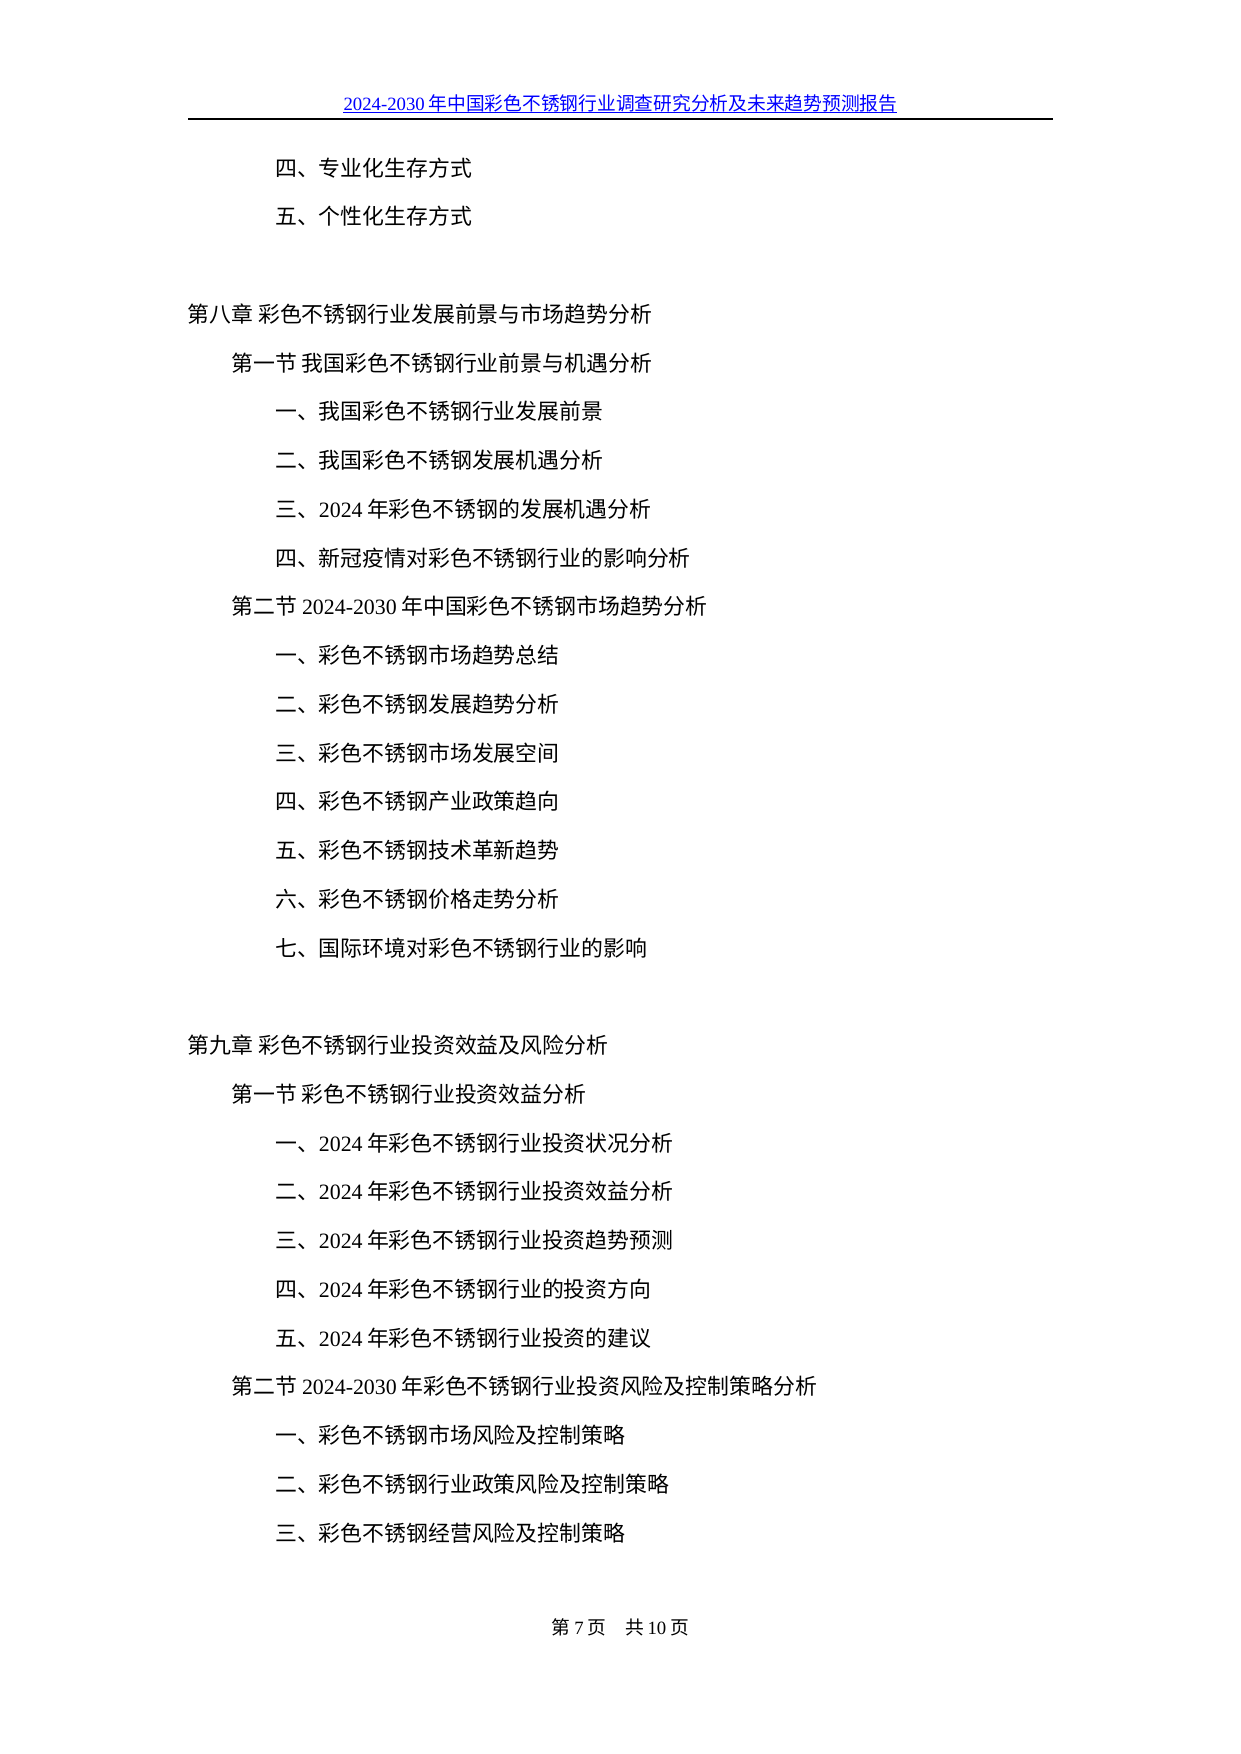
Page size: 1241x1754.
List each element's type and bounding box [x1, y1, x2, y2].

text [187, 150, 1053, 1548]
